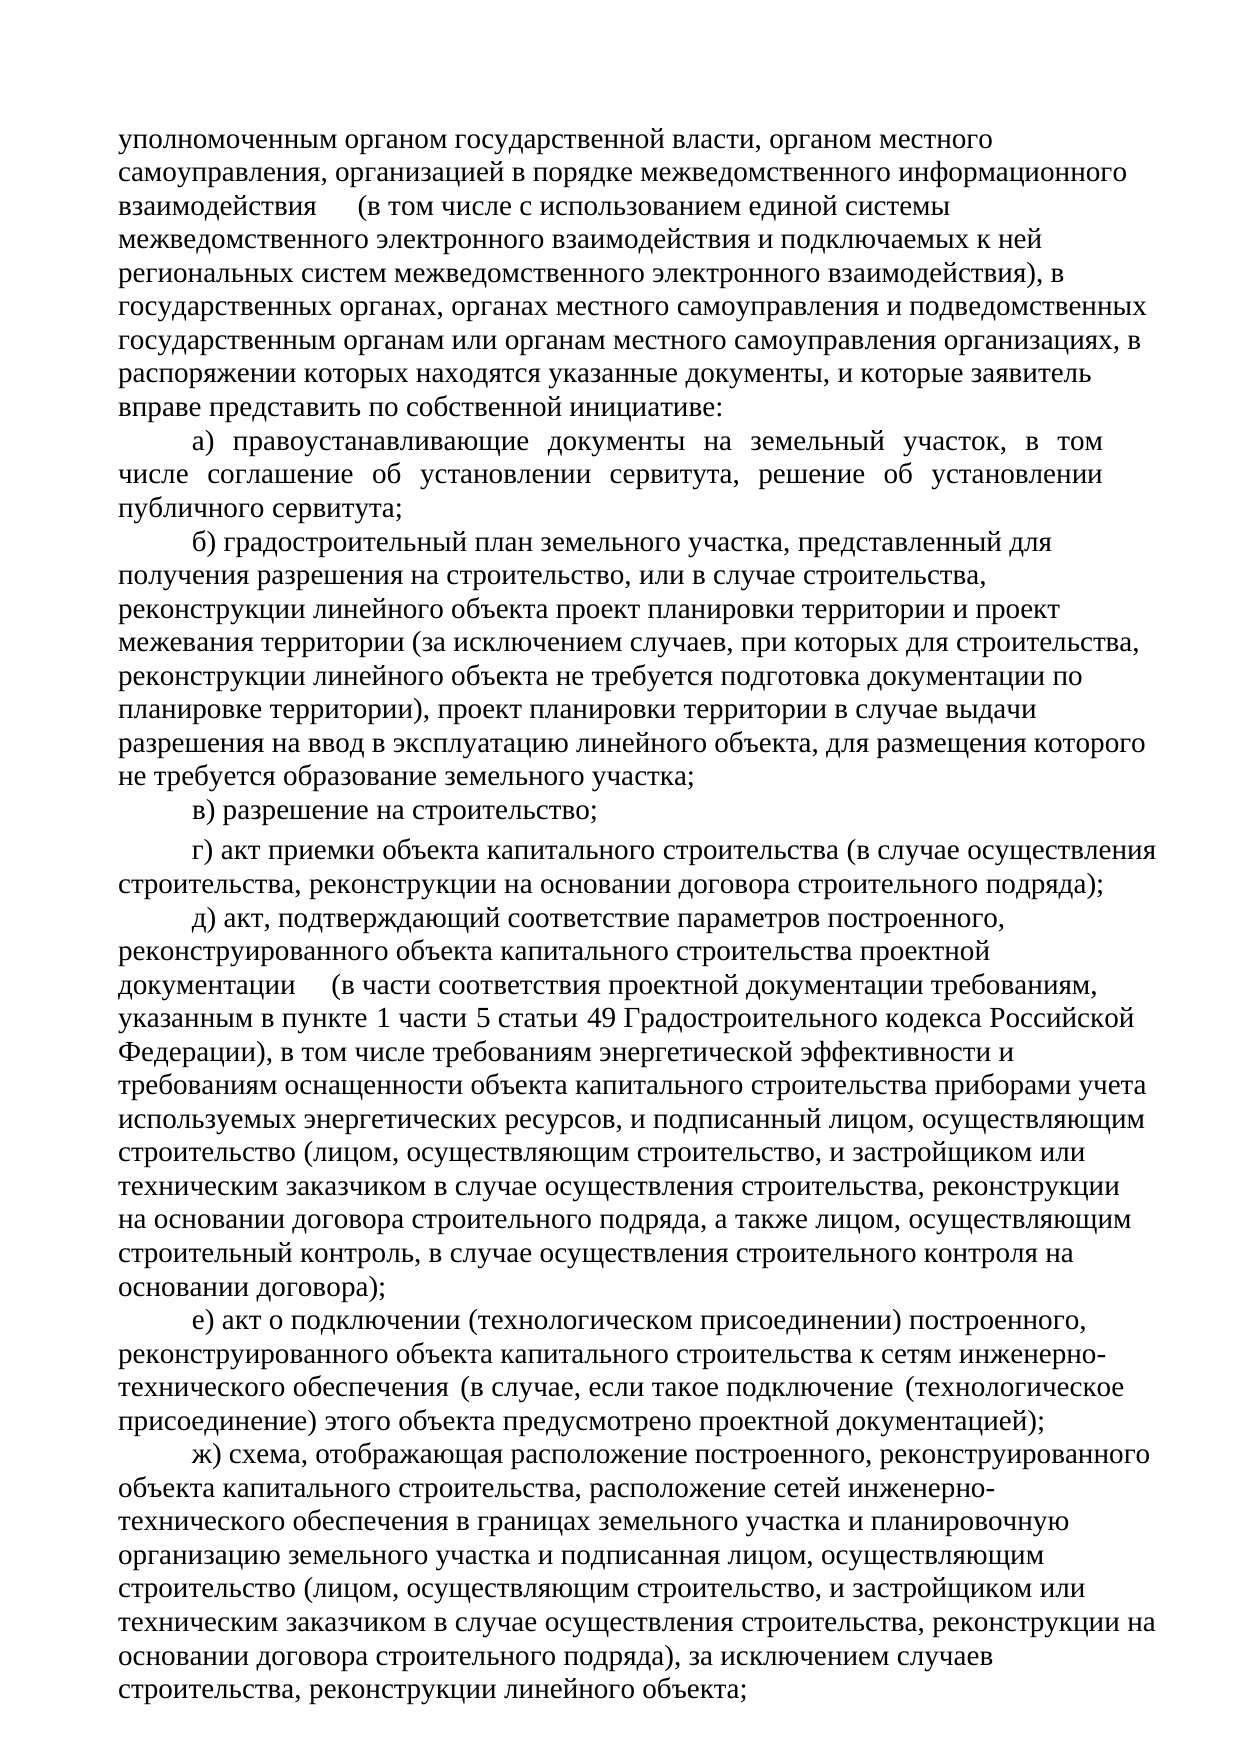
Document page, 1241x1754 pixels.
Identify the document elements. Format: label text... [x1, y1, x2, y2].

text е) акт о подключении (технологическом присоединении) построенного, реконструированного объекта капитального строительства к сетям инженерно- технического обеспечения (в случае, если такое подключение (технологическое присоединение) этого объекта предусмотрено проектной документацией); [118, 1302, 1152, 1436]
text ж) схема, отображающая расположение построенного, реконструированного объекта капитального строительства, расположение сетей инженерно- технического обеспечения в границах земельного участка и планировочную организацию земельного участка и подписанная лицом, осуществляющим строительство (лицом, осуществляющим строительство, и застройщиком или техническим заказчиком в случае осуществления строительства, реконструкции на основании договора строительного подряда), за исключением случаев строительства, реконструкции линейного объекта; [118, 1436, 1156, 1705]
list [118, 121, 1164, 423]
text а) правоустанавливающие документы на земельный участок, в том числе соглашение об установлении сервитута, решение об установлении публичного сервитута; [118, 423, 1103, 523]
text д) акт, подтверждающий соответствие параметров построенного, реконструированного объекта капитального строительства проектной документации (в части соответствия проектной документации требованиям, указанным в пункте 1 части 5 статьи 49 Градостроительного кодекса Российской Федерации), в том числе требованиям энергетической эффективности и требованиям оснащенности объекта капитального строительства приборами учета используемых энергетических ресурсов, и подписанный лицом, осуществляющим строительство (лицом, осуществляющим строительство, и застройщиком или техническим заказчиком в случае осуществления строительства, реконструкции на основании договора строительного подряда, а также лицом, осуществляющим строительный контроль, в случае осуществления строительного контроля на основании договора); [118, 900, 1155, 1302]
text б) градостроительный план земельного участка, представленный для получения разрешения на строительство, или в случае строительства, реконструкции линейного объекта проект планировки территории и проект межевания территории (за исключением случаев, при которых для строительства, реконструкции линейного объекта не требуется подготовка документации по планировке территории), проект планировки территории в случае выдачи разрешения на ввод в эксплуатацию линейного объекта, для размещения которого не требуется образование земельного участка; [118, 524, 1148, 792]
text в) разрешение на строительство; [192, 792, 1186, 826]
text г) акт приемки объекта капитального строительства (в случае осуществления строительства, реконструкции на основании договора строительного подряда); [118, 832, 1186, 899]
